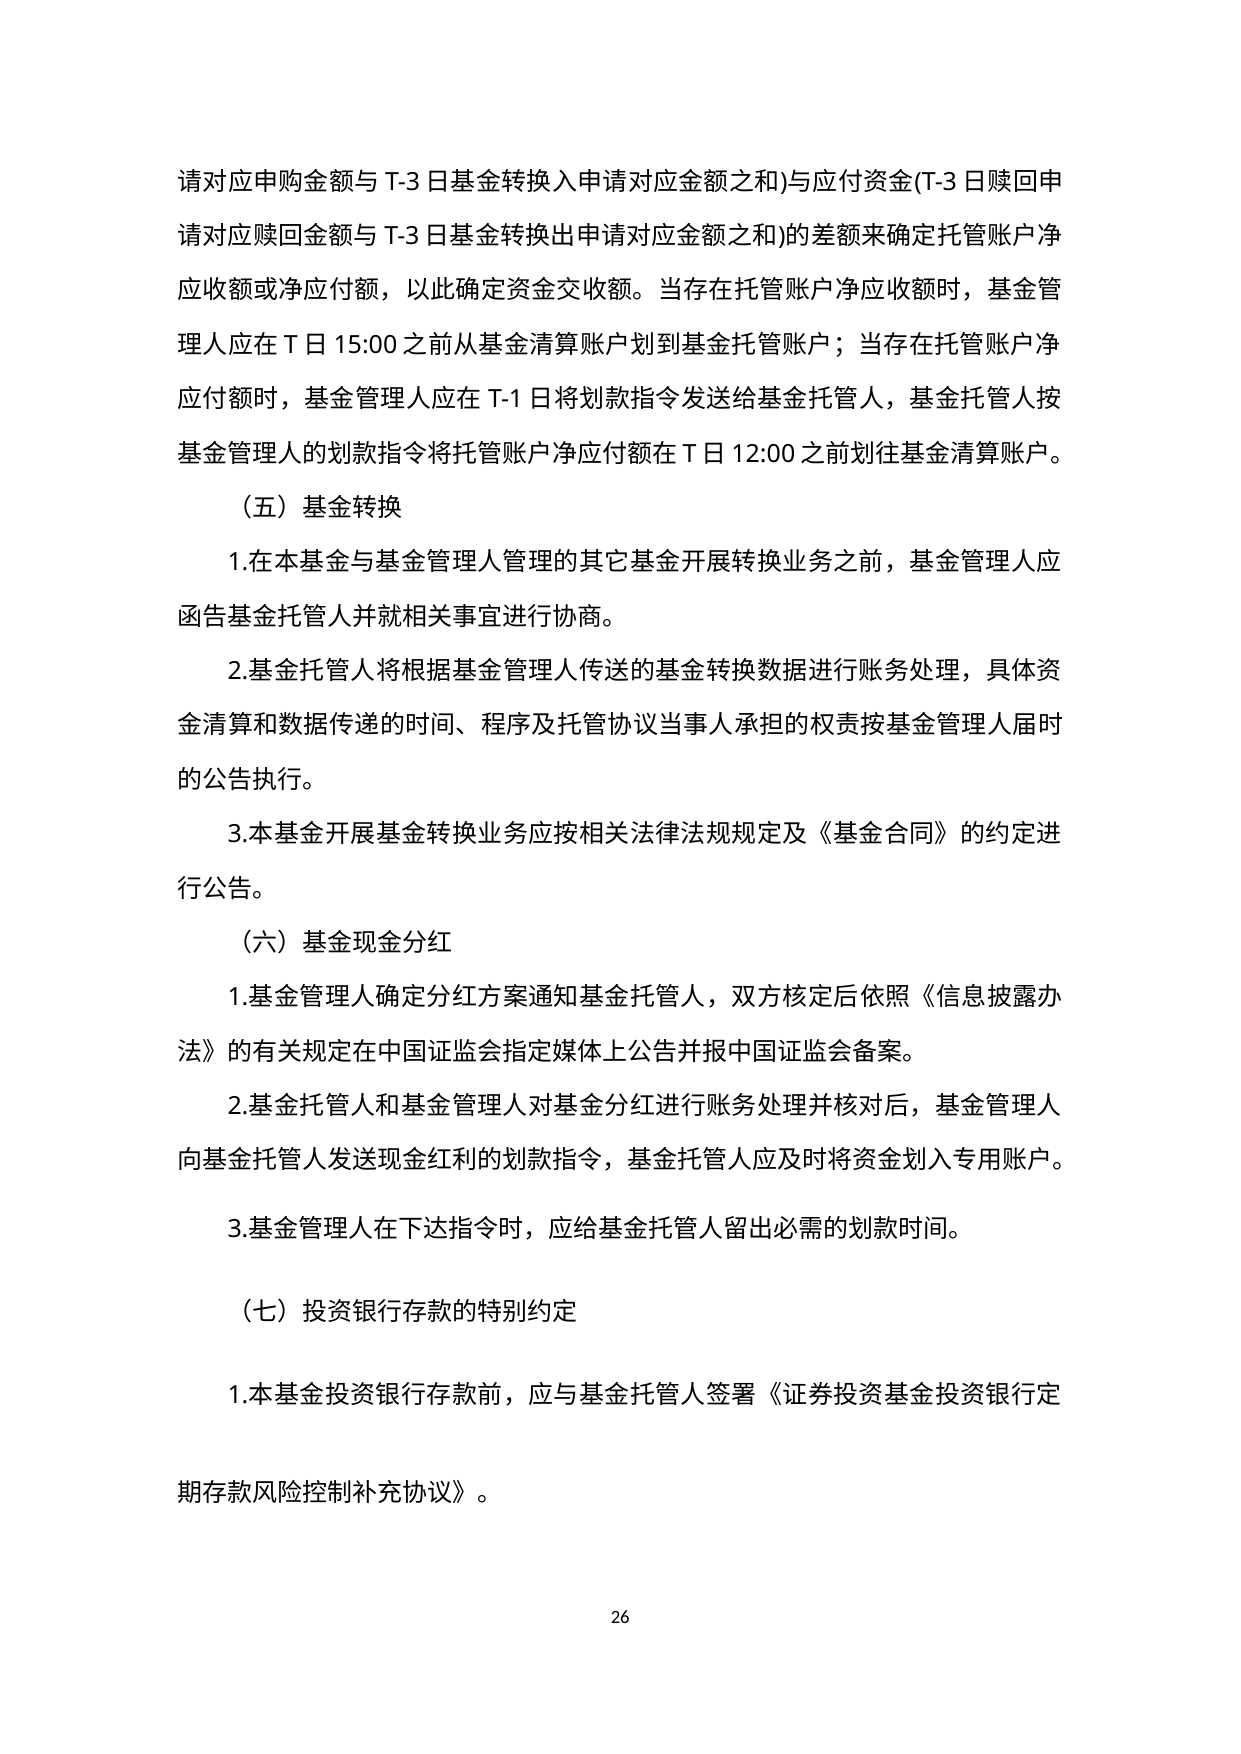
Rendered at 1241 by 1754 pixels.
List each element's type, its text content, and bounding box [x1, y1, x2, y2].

text 1.本基金投资银行存款前，应与基金托管人签署《证券投资基金投资银行定期存款风险控制补充协议》。 [177, 1361, 1063, 1523]
text （五）基金转换 [177, 487, 1063, 524]
text 3.本基金开展基金转换业务应按相关法律法规规定及《基金合同》的约定进行公告。 [177, 814, 1063, 904]
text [177, 161, 1063, 469]
text （七）投资银行存款的特别约定 [177, 1277, 1063, 1342]
text （六）基金现金分红 [177, 922, 1063, 959]
text 2.基金托管人和基金管理人对基金分红进行账务处理并核对后，基金管理人向基金托管人发送现金红利的划款指令，基金托管人应及时将资金划入专用账户。 [177, 1086, 1063, 1176]
text 3.基金管理人在下达指令时，应给基金托管人留出必需的划款时间。 [177, 1194, 1063, 1259]
text 2.基金托管人将根据基金管理人传送的基金转换数据进行账务处理，具体资金清算和数据传递的时间、程序及托管协议当事人承担的权责按基金管理人届时的公告执行。 [177, 651, 1063, 796]
text 1.在本基金与基金管理人管理的其它基金开展转换业务之前，基金管理人应函告基金托管人并就相关事宜进行协商。 [177, 542, 1063, 632]
text 1.基金管理人确定分红方案通知基金托管人，双方核定后依照《信息披露办法》的有关规定在中国证监会指定媒体上公告并报中国证监会备案。 [177, 977, 1063, 1067]
